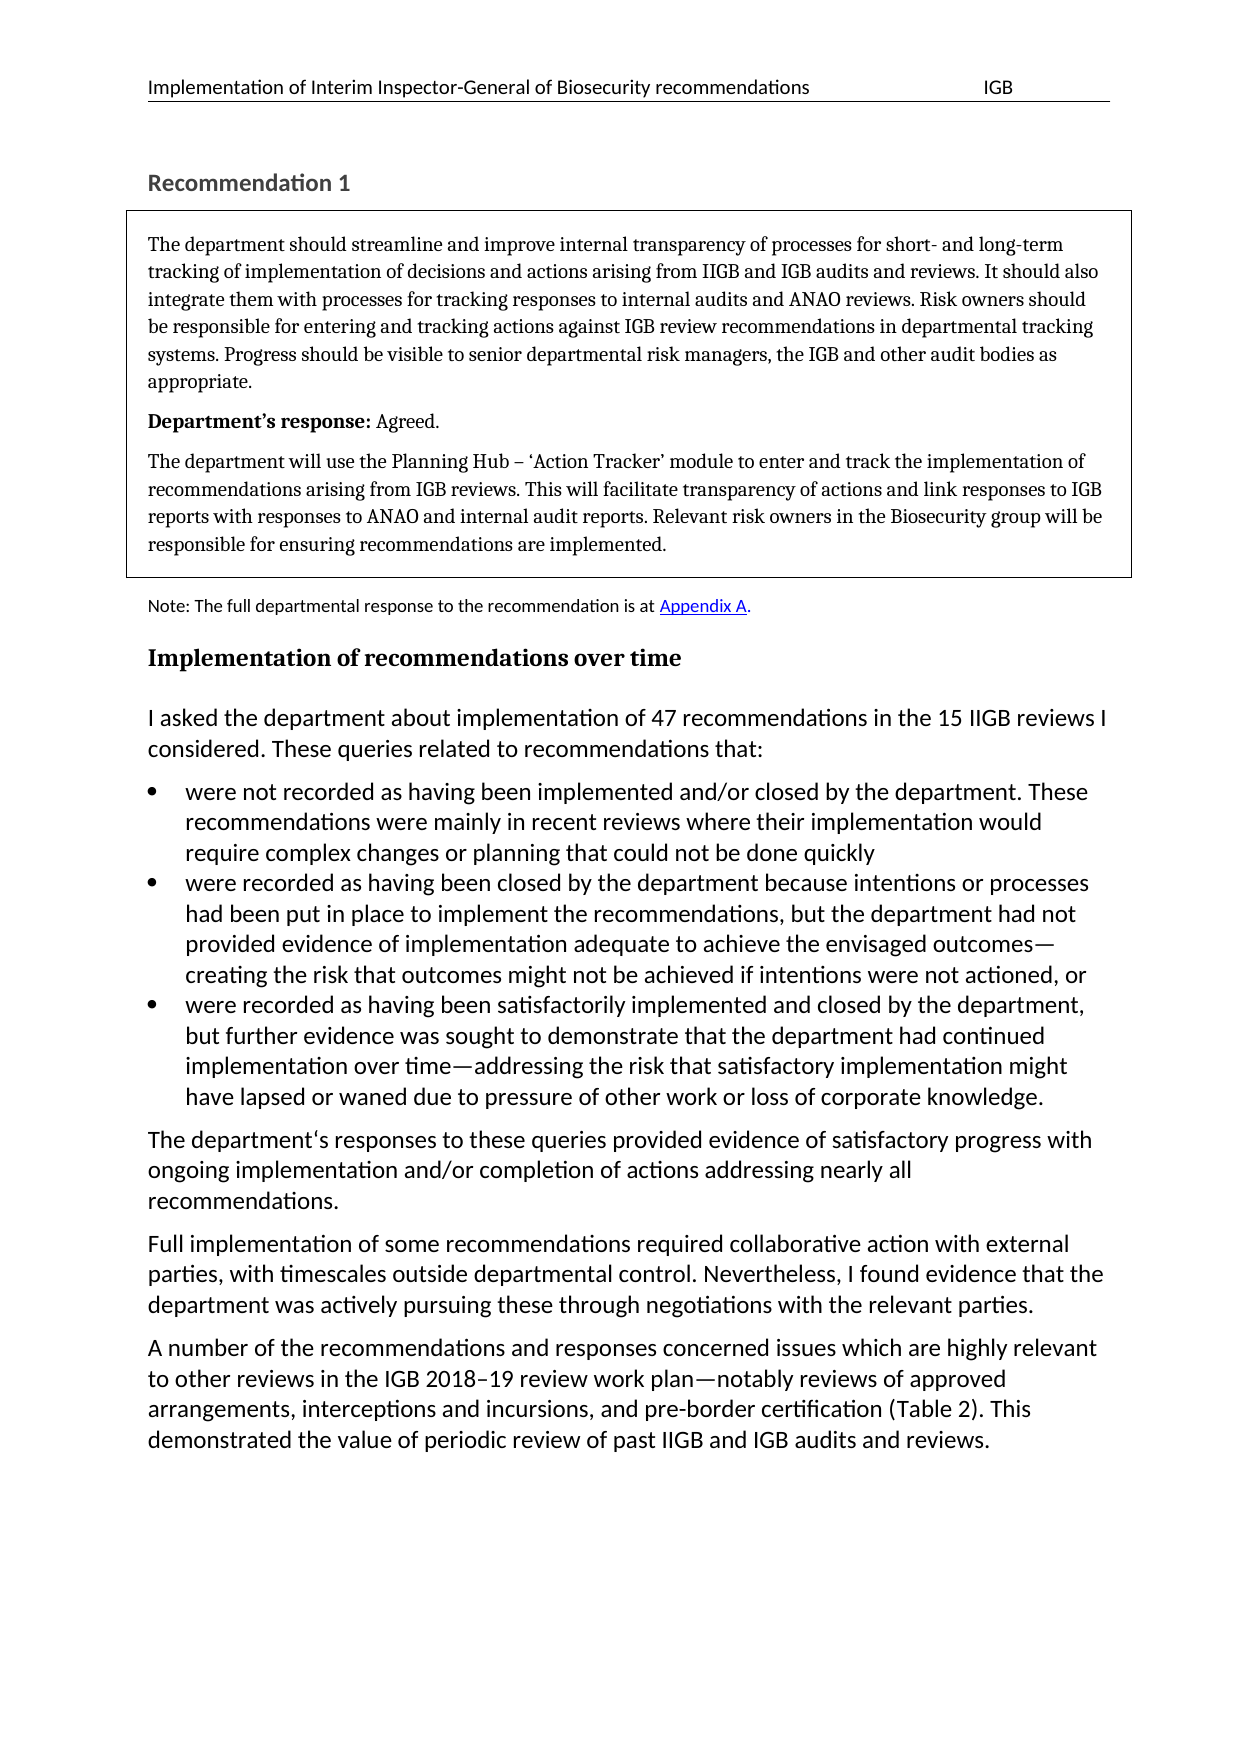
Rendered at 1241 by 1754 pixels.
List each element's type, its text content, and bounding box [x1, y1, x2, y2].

text The department will use the Planning Hub – ‘Action Tracker’ module to enter and track the implementation of recommendations arising from IGB reviews. This will facilitate transparency of actions and link responses to IGB reports with responses to ANAO and internal audit reports. Relevant risk owners in the Biosecurity group will be responsible for ensuring recommendations are implemented. [127, 428, 1131, 577]
text I asked the department about implementation of 47 recommendations in the 15 IIGB reviews I considered. These queries related to recommendations that: [148, 702, 1110, 763]
subtitle Recommendation 1 [148, 167, 1110, 198]
text The department‘s responses to these queries provided evidence of satisfactory progress with ongoing implementation and/or completion of actions addressing nearly all recommendations. [148, 1124, 1110, 1216]
text Note: The full departmental response to the recommendation is at Appendix A. [148, 594, 1110, 617]
list were recorded as having been closed by the department because intentions or processes had been put in place to implement the recommendations, but the department had not provided evidence of implementation adequate to achieve the envisaged outcomes—creating the risk that outcomes might not be achieved if intentions were not actioned, or [148, 867, 1110, 989]
text The department should streamline and improve internal transparency of processes for short- and long-term tracking of implementation of decisions and actions arising from IIGB and IGB audits and reviews. It should also integrate them with processes for tracking responses to internal audits and ANAO reviews. Risk owners should be responsible for entering and tracking actions against IGB review recommendations in departmental tracking systems. Progress should be visible to senior departmental risk managers, the IGB and other audit bodies as appropriate. [127, 211, 1131, 388]
text Full implementation of some recommendations required collaborative action with external parties, with timescales outside departmental control. Nevertheless, I found evidence that the department was actively pursuing these through negotiations with the relevant parties. [148, 1228, 1110, 1320]
text Department’s response: Agreed. [127, 388, 1131, 428]
list were recorded as having been satisfactorily implemented and closed by the department, but further evidence was sought to demonstrate that the department had continued implementation over time—addressing the risk that satisfactory implementation might have lapsed or waned due to pressure of other work or loss of corporate knowledge. [148, 989, 1110, 1112]
subtitle Implementation of recommendations over time [148, 644, 1110, 673]
text A number of the recommendations and responses concerned issues which are highly relevant to other reviews in the IGB 2018–19 review work plan—notably reviews of approved arrangements, interceptions and incursions, and pre-border certification (Table 2). This demonstrated the value of periodic review of past IIGB and IGB audits and reviews. [148, 1332, 1110, 1454]
list were not recorded as having been implemented and/or closed by the department. These recommendations were mainly in recent reviews where their implementation would require complex changes or planning that could not be done quickly [148, 776, 1110, 867]
